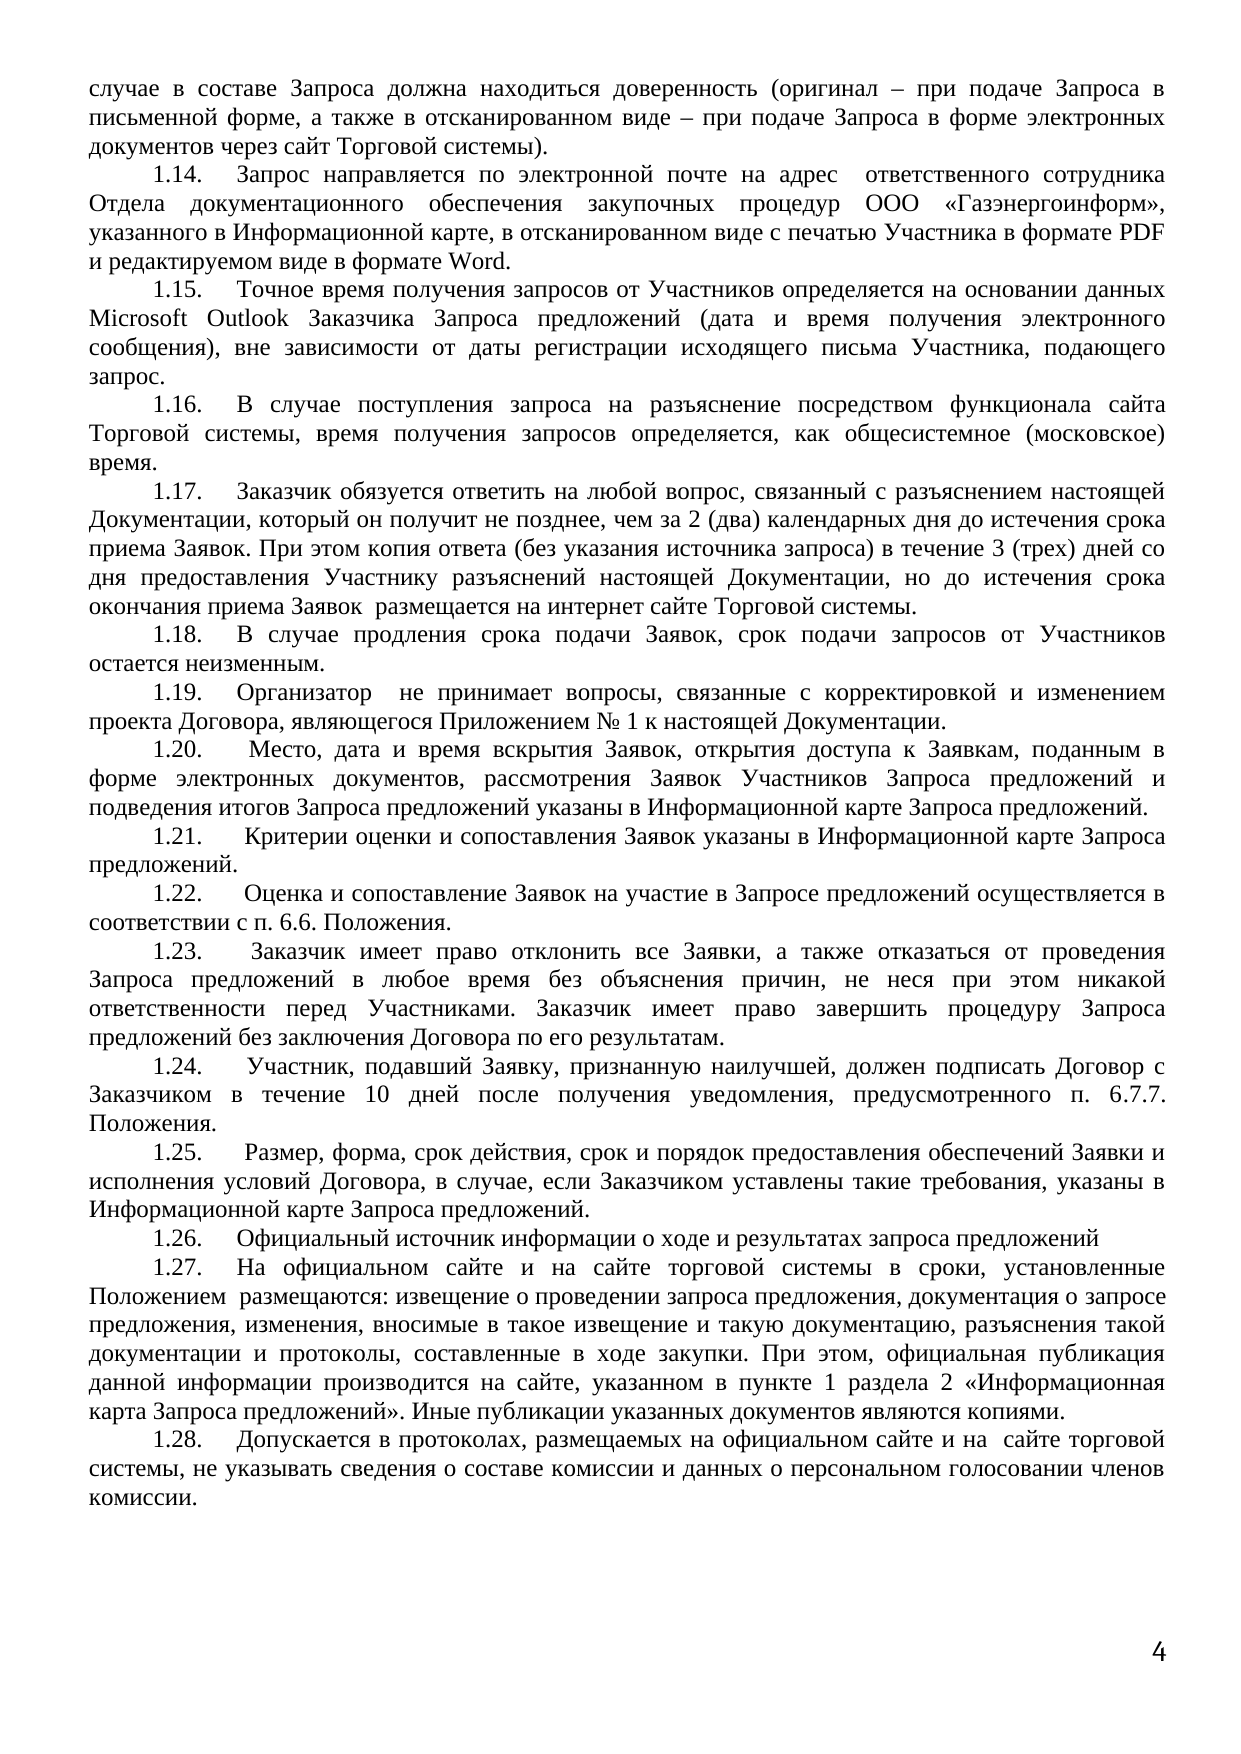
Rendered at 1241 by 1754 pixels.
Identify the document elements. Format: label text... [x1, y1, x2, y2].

text 1.15. Точное время получения запросов от Участников определяется на основании данных Microsoft Outlook Заказчика Запроса предложений (дата и время получения электронного сообщения), вне зависимости от даты регистрации исходящего письма Участника, подающего запрос. [89, 274, 1166, 389]
text 1.18. В случае продления срока подачи Заявок, срок подачи запросов от Участников остается неизменным. [89, 619, 1166, 677]
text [89, 73, 1166, 159]
text 1.21. Критерии оценки и сопоставления Заявок указаны в Информационной карте Запроса предложений. [89, 821, 1166, 878]
text 1.24. Участник, подавший Заявку, признанную наилучшей, должен подписать Договор с Заказчиком в течение 10 дней после получения уведомления, предусмотренного п. 6.7.7. Положения. [89, 1051, 1166, 1137]
text 1.25. Размер, форма, срок действия, срок и порядок предоставления обеспечений Заявки и исполнения условий Договора, в случае, если Заказчиком уставлены такие требования, указаны в Информационной карте Запроса предложений. [89, 1137, 1166, 1223]
text 1.28. Допускается в протоколах, размещаемых на официальном сайте и на сайте торговой системы, не указывать сведения о составе комиссии и данных о персональном голосовании членов комиссии. [89, 1424, 1166, 1511]
text 1.14. Запрос направляется по электронной почте на адрес ответственного сотрудника Отдела документационного обеспечения закупочных процедур ООО «Газэнергоинформ», указанного в Информационной карте, в отсканированном виде с печатью Участника в формате PDF и редактируемом виде в формате Word. [89, 159, 1166, 274]
text 1.23. Заказчик имеет право отклонить все Заявки, а также отказаться от проведения Запроса предложений в любое время без объяснения причин, не неся при этом никакой ответственности перед Участниками. Заказчик имеет право завершить процедуру Запроса предложений без заключения Договора по его результатам. [89, 936, 1166, 1051]
text 1.19. Организатор не принимает вопросы, связанные с корректировкой и изменением проекта Договора, являющегося Приложением № 1 к настоящей Документации. [89, 677, 1166, 734]
text 1.16. В случае поступления запроса на разъяснение посредством функционала сайта Торговой системы, время получения запросов определяется, как общесистемное (московское) время. [89, 389, 1166, 476]
text 1.27. На официальном сайте и на сайте торговой системы в сроки, установленные Положением размещаются: извещение о проведении запроса предложения, документация о запросе предложения, изменения, вносимые в такое извещение и такую документацию, разъяснения такой документации и протоколы, составленные в ходе закупки. При этом, официальная публикация данной информации производится на сайте, указанном в пункте 1 раздела 2 «Информационная карта Запроса предложений». Иные публикации указанных документов являются копиями. [89, 1252, 1166, 1424]
text 1.26. Официальный источник информации о ходе и результатах запроса предложений [89, 1223, 1166, 1252]
text 1.17. Заказчик обязуется ответить на любой вопрос, связанный с разъяснением настоящей Документации, который он получит не позднее, чем за 2 (два) календарных дня до истечения срока приема Заявок. При этом копия ответа (без указания источника запроса) в течение 3 (трех) дней со дня предоставления Участнику разъяснений настоящей Документации, но до истечения срока окончания приема Заявок размещается на интернет сайте Торговой системы. [89, 476, 1166, 619]
text 1.20. Место, дата и время вскрытия Заявок, открытия доступа к Заявкам, поданным в форме электронных документов, рассмотрения Заявок Участников Запроса предложений и подведения итогов Запроса предложений указаны в Информационной карте Запроса предложений. [89, 734, 1166, 821]
text 1.22. Оценка и сопоставление Заявок на участие в Запросе предложений осуществляется в соответствии с п. 6.6. Положения. [89, 878, 1166, 936]
